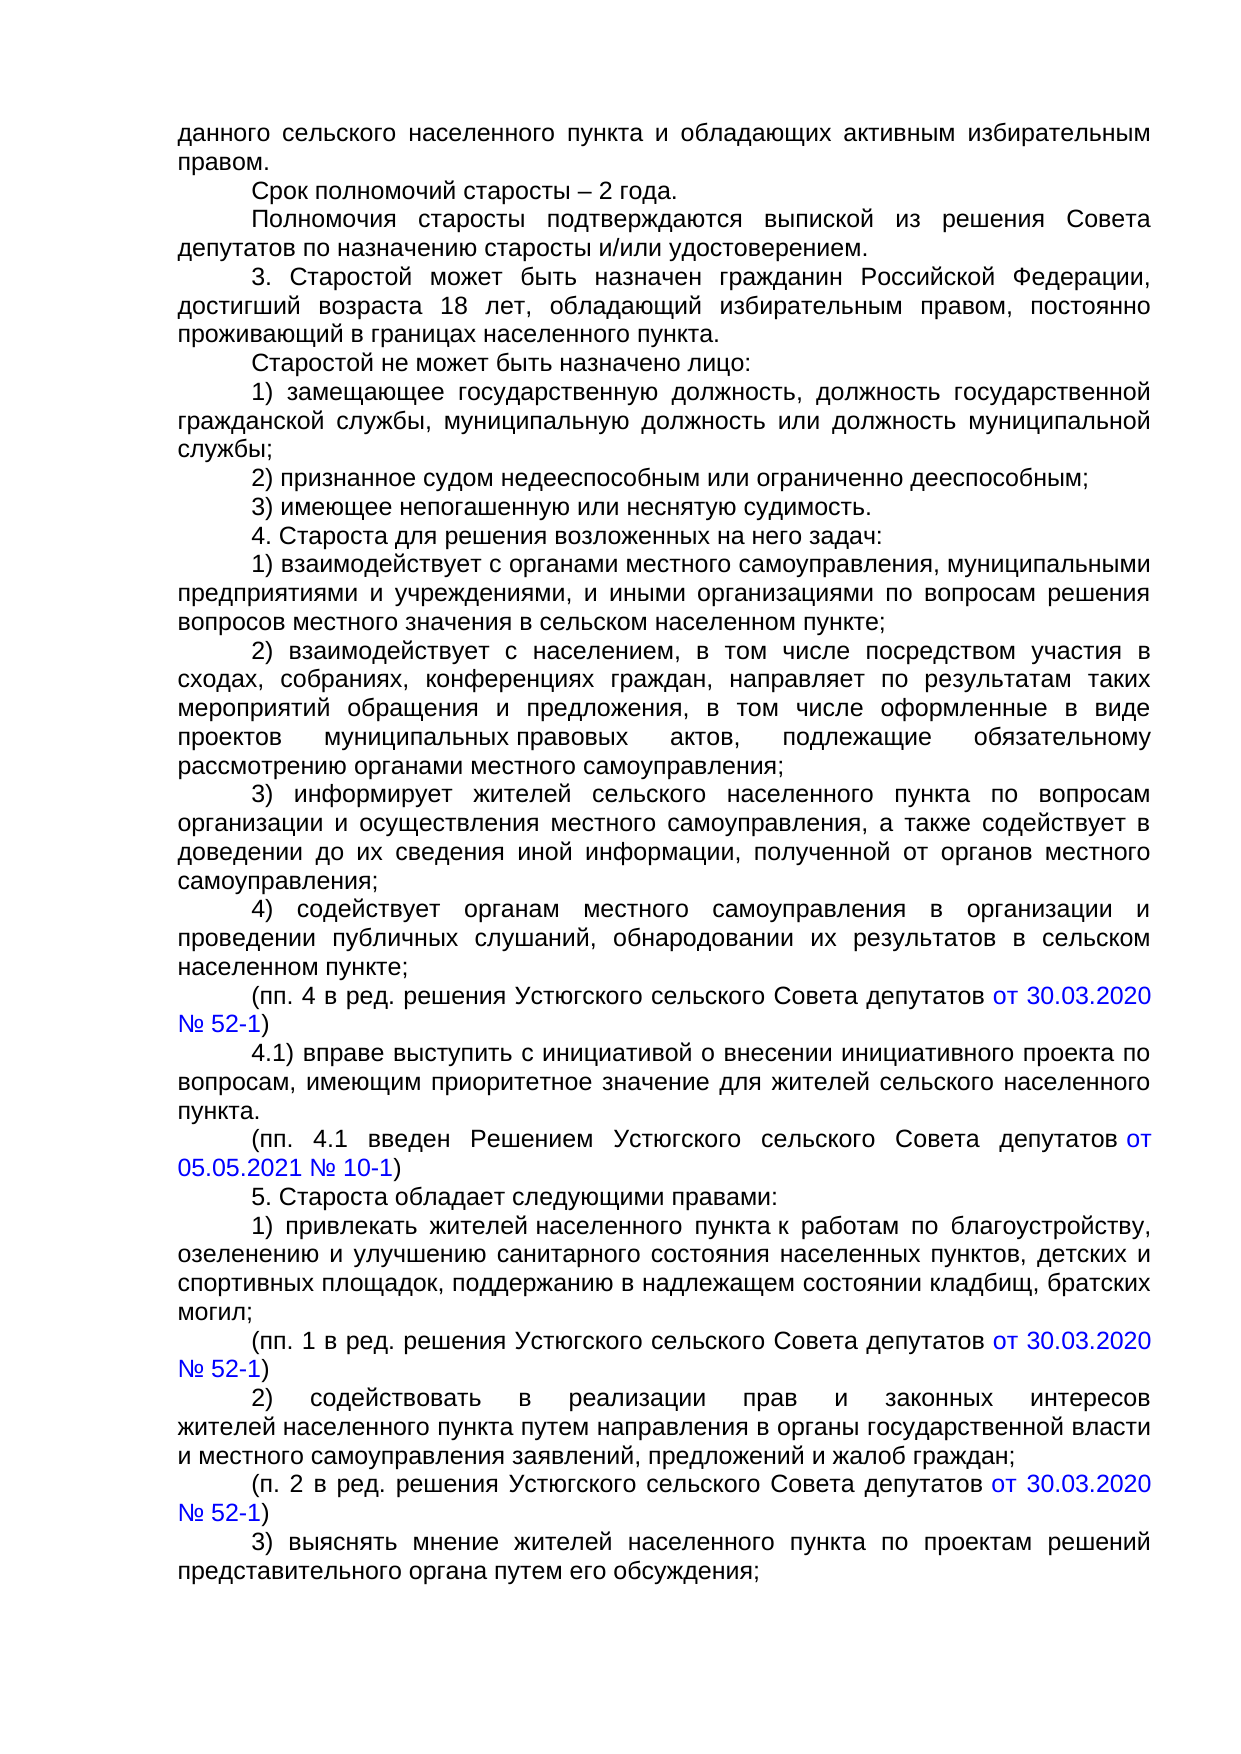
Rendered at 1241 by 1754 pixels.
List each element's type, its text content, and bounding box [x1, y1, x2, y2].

text (пп. 1 в ред. решения Устюгского сельского Совета депутатов от 30.03.2020 № 52-1) [177, 1326, 1152, 1383]
text 2) взаимодействует с населением, в том числе посредством участия в сходах, собраниях, конференциях граждан, направляет по результатам таких мероприятий обращения и предложения, в том числе оформленные в виде проектов муниципальных правовых актов, подлежащие обязательному рассмотрению органами местного самоуправления; [177, 636, 1152, 779]
text Полномочия старосты подтверждаются выпиской из решения Совета депутатов по назначению старосты и/или удостоверением. [177, 204, 1152, 262]
text (пп. 4.1 введен Решением Устюгского сельского Совета депутатов от 05.05.2021 № 10-1) [177, 1124, 1152, 1182]
text 3) информирует жителей сельского населенного пункта по вопросам организации и осуществления местного самоуправления, а также содействует в доведении до их сведения иной информации, полученной от органов местного самоуправления; [177, 779, 1152, 894]
text 5. Староста обладает следующими правами: [177, 1182, 1152, 1211]
text 3) имеющее непогашенную или неснятую судимость. [177, 492, 1152, 521]
text (п. 2 в ред. решения Устюгского сельского Совета депутатов от 30.03.2020 № 52-1) [177, 1469, 1152, 1527]
text 4. Староста для решения возложенных на него задач: [177, 521, 1152, 549]
text 1) привлекать жителей населенного пункта к работам по благоустройству, озеленению и улучшению санитарного состояния населенных пунктов, детских и спортивных площадок, поддержанию в надлежащем состоянии кладбищ, братских могил; [177, 1211, 1152, 1326]
text Срок полномочий старосты – 2 года. [177, 176, 1152, 204]
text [177, 118, 1152, 176]
text 2) признанное судом недееспособным или ограниченно дееспособным; [177, 463, 1152, 492]
text 4.1) вправе выступить с инициативой о внесении инициативного проекта по вопросам, имеющим приоритетное значение для жителей сельского населенного пункта. [177, 1038, 1152, 1124]
text 2) содействовать в реализации прав и законных интересов жителей населенного пункта путем направления в органы государственной власти и местного самоуправления заявлений, предложений и жалоб граждан; [177, 1383, 1152, 1469]
text 1) замещающее государственную должность, должность государственной гражданской службы, муниципальную должность или должность муниципальной службы; [177, 377, 1152, 463]
text 3. Старостой может быть назначен гражданин Российской Федерации, достигший возраста 18 лет, обладающий избирательным правом, постоянно проживающий в границах населенного пункта. [177, 262, 1152, 348]
text (пп. 4 в ред. решения Устюгского сельского Совета депутатов от 30.03.2020 № 52-1) [177, 981, 1152, 1038]
text Старостой не может быть назначено лицо: [177, 348, 1152, 377]
text 3) выяснять мнение жителей населенного пункта по проектам решений представительного органа путем его обсуждения; [177, 1527, 1152, 1584]
text 1) взаимодействует с органами местного самоуправления, муниципальными предприятиями и учреждениями, и иными организациями по вопросам решения вопросов местного значения в сельском населенном пункте; [177, 549, 1152, 636]
text 4) содействует органам местного самоуправления в организации и проведении публичных слушаний, обнародовании их результатов в сельском населенном пункте; [177, 894, 1152, 981]
